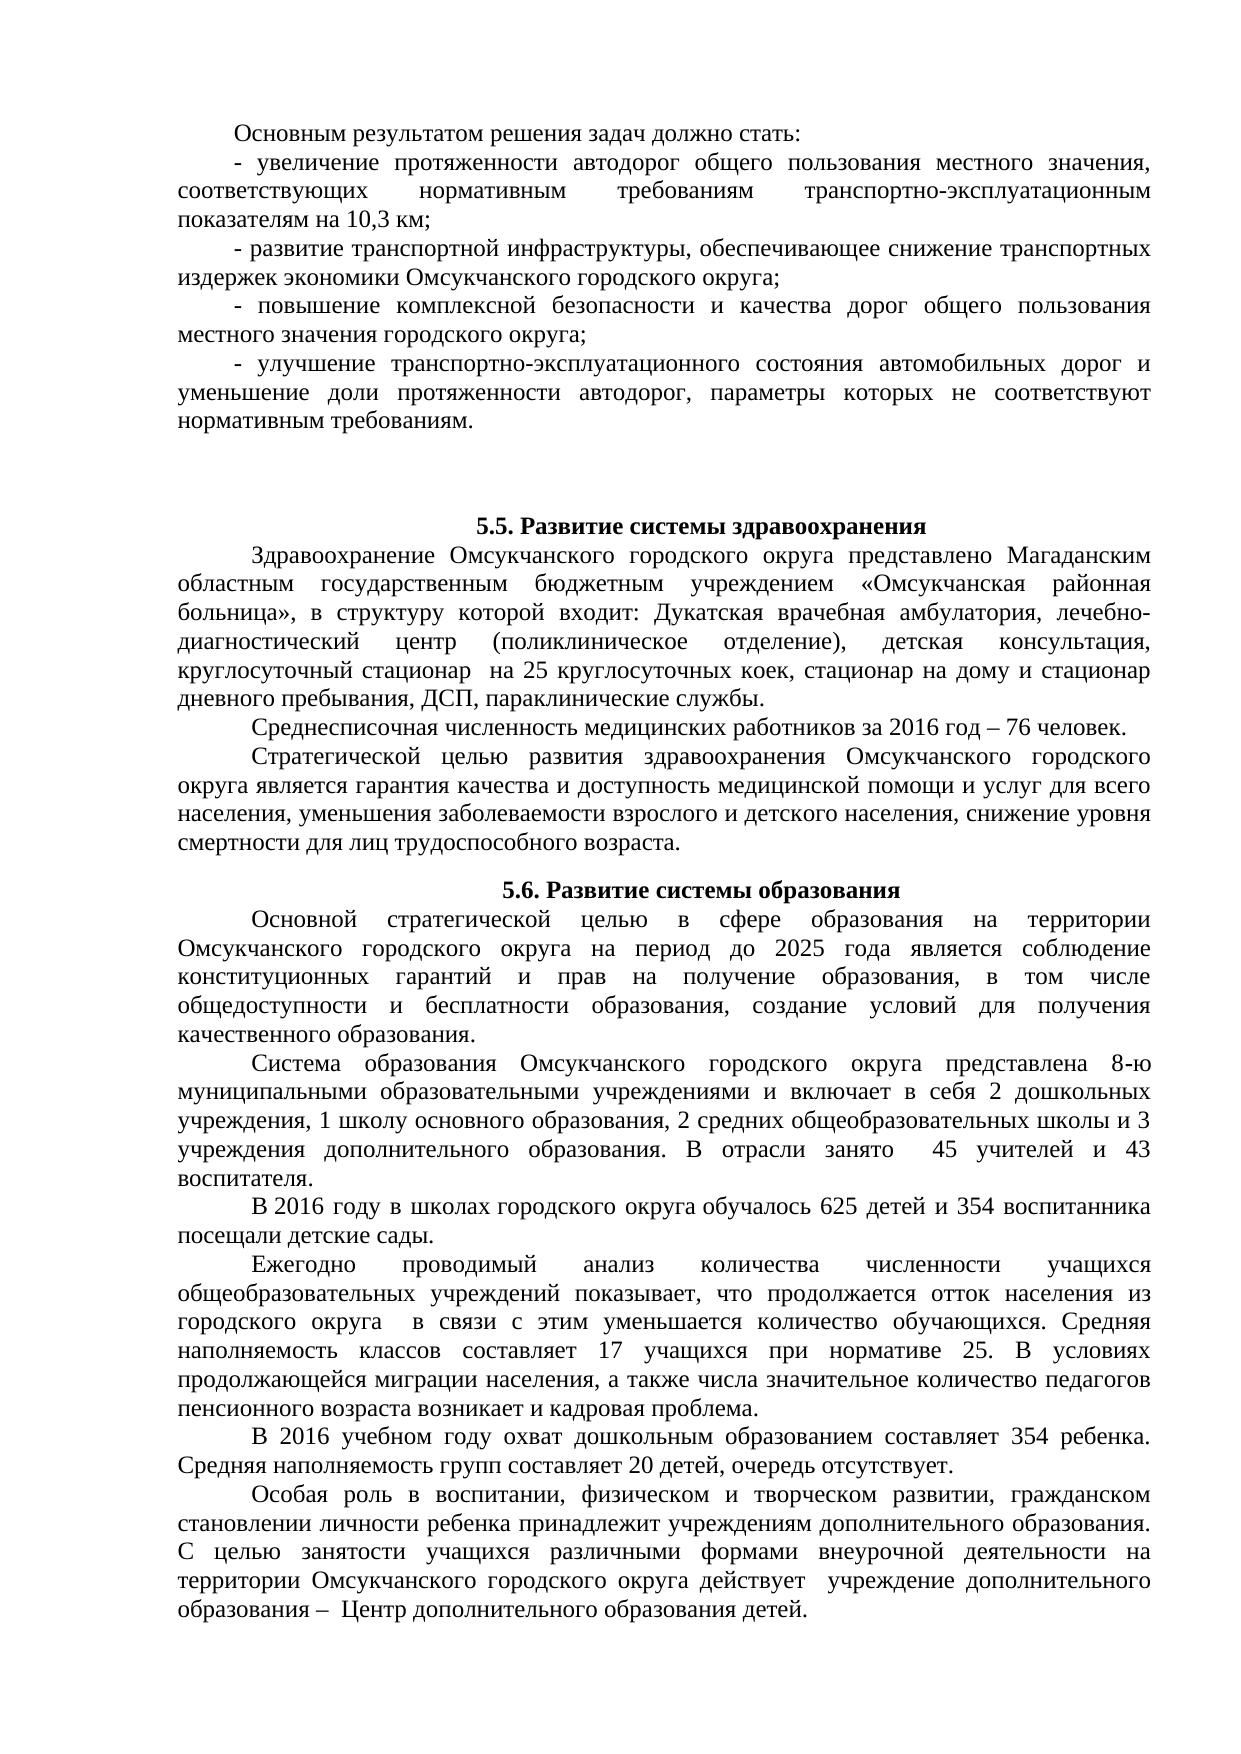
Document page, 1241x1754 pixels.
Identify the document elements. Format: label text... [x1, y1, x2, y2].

text В 2016 году в школах городского округа обучалось 625 детей и 354 воспитанника посещали детские сады. [177, 1191, 1152, 1249]
text Стратегической целью развития здравоохранения Омсукчанского городского округа является гарантия качества и доступность медицинской помощи и услуг для всего населения, уменьшения заболеваемости взрослого и детского населения, снижение уровня смертности для лиц трудоспособного возраста. [177, 741, 1152, 856]
text 5.5. Развитие системы здравоохранения [177, 511, 1152, 540]
text Среднесписочная численность медицинских работников за 2016 год – 76 человек. [177, 712, 1152, 741]
text В 2016 учебном году охват дошкольным образованием составляет 354 ребенка. Средняя наполняемость групп составляет 20 детей, очередь отсутствует. [177, 1421, 1152, 1479]
text Здравоохранение Омсукчанского городского округа представлено Магаданским областным государственным бюджетным учреждением «Омсукчанская районная больница», в структуру которой входит: Дукатская врачебная амбулатория, лечебно-диагностический центр (поликлиническое отделение), детская консультация, круглосуточный стационар на 25 круглосуточных коек, стационар на дому и стационар дневного пребывания, ДСП, параклинические службы. [177, 540, 1152, 712]
text 5.6. Развитие системы образования [177, 875, 1152, 904]
text - улучшение транспортно-эксплуатационного состояния автомобильных дорог и уменьшение доли протяженности автодорог, параметры которых не соответствуют нормативным требованиям. [177, 348, 1152, 434]
text Основной стратегической целью в сфере образования на территории Омсукчанского городского округа на период до 2025 года является соблюдение конституционных гарантий и прав на получение образования, в том числе общедоступности и бесплатности образования, создание условий для получения качественного образования. [177, 904, 1152, 1048]
text Особая роль в воспитании, физическом и творческом развитии, гражданском становлении личности ребенка принадлежит учреждениям дополнительного образования. С целью занятости учащихся различными формами внеурочной деятельности на территории Омсукчанского городского округа действует учреждение дополнительного образования – Центр дополнительного образования детей. [177, 1479, 1152, 1623]
text Ежегодно проводимый анализ количества численности учащихся общеобразовательных учреждений показывает, что продолжается отток населения из городского округа в связи с этим уменьшается количество обучающихся. Средняя наполняемость классов составляет 17 учащихся при нормативе 25. В условиях продолжающейся миграции населения, а также числа значительное количество педагогов пенсионного возраста возникает и кадровая проблема. [177, 1249, 1152, 1421]
text Система образования Омсукчанского городского округа представлена 8-ю муниципальными образовательными учреждениями и включает в себя 2 дошкольных учреждения, 1 школу основного образования, 2 средних общеобразовательных школы и 3 учреждения дополнительного образования. В отрасли занято 45 учителей и 43 воспитателя. [177, 1048, 1152, 1191]
text - увеличение протяженности автодорог общего пользования местного значения, соответствующих нормативным требованиям транспортно-эксплуатационным показателям на 10,3 км; [177, 147, 1152, 233]
text Основным результатом решения задач должно стать: [177, 118, 1152, 147]
text - развитие транспортной инфраструктуры, обеспечивающее снижение транспортных издержек экономики Омсукчанского городского округа; [177, 233, 1152, 291]
text - повышение комплексной безопасности и качества дорог общего пользования местного значения городского округа; [177, 291, 1152, 348]
